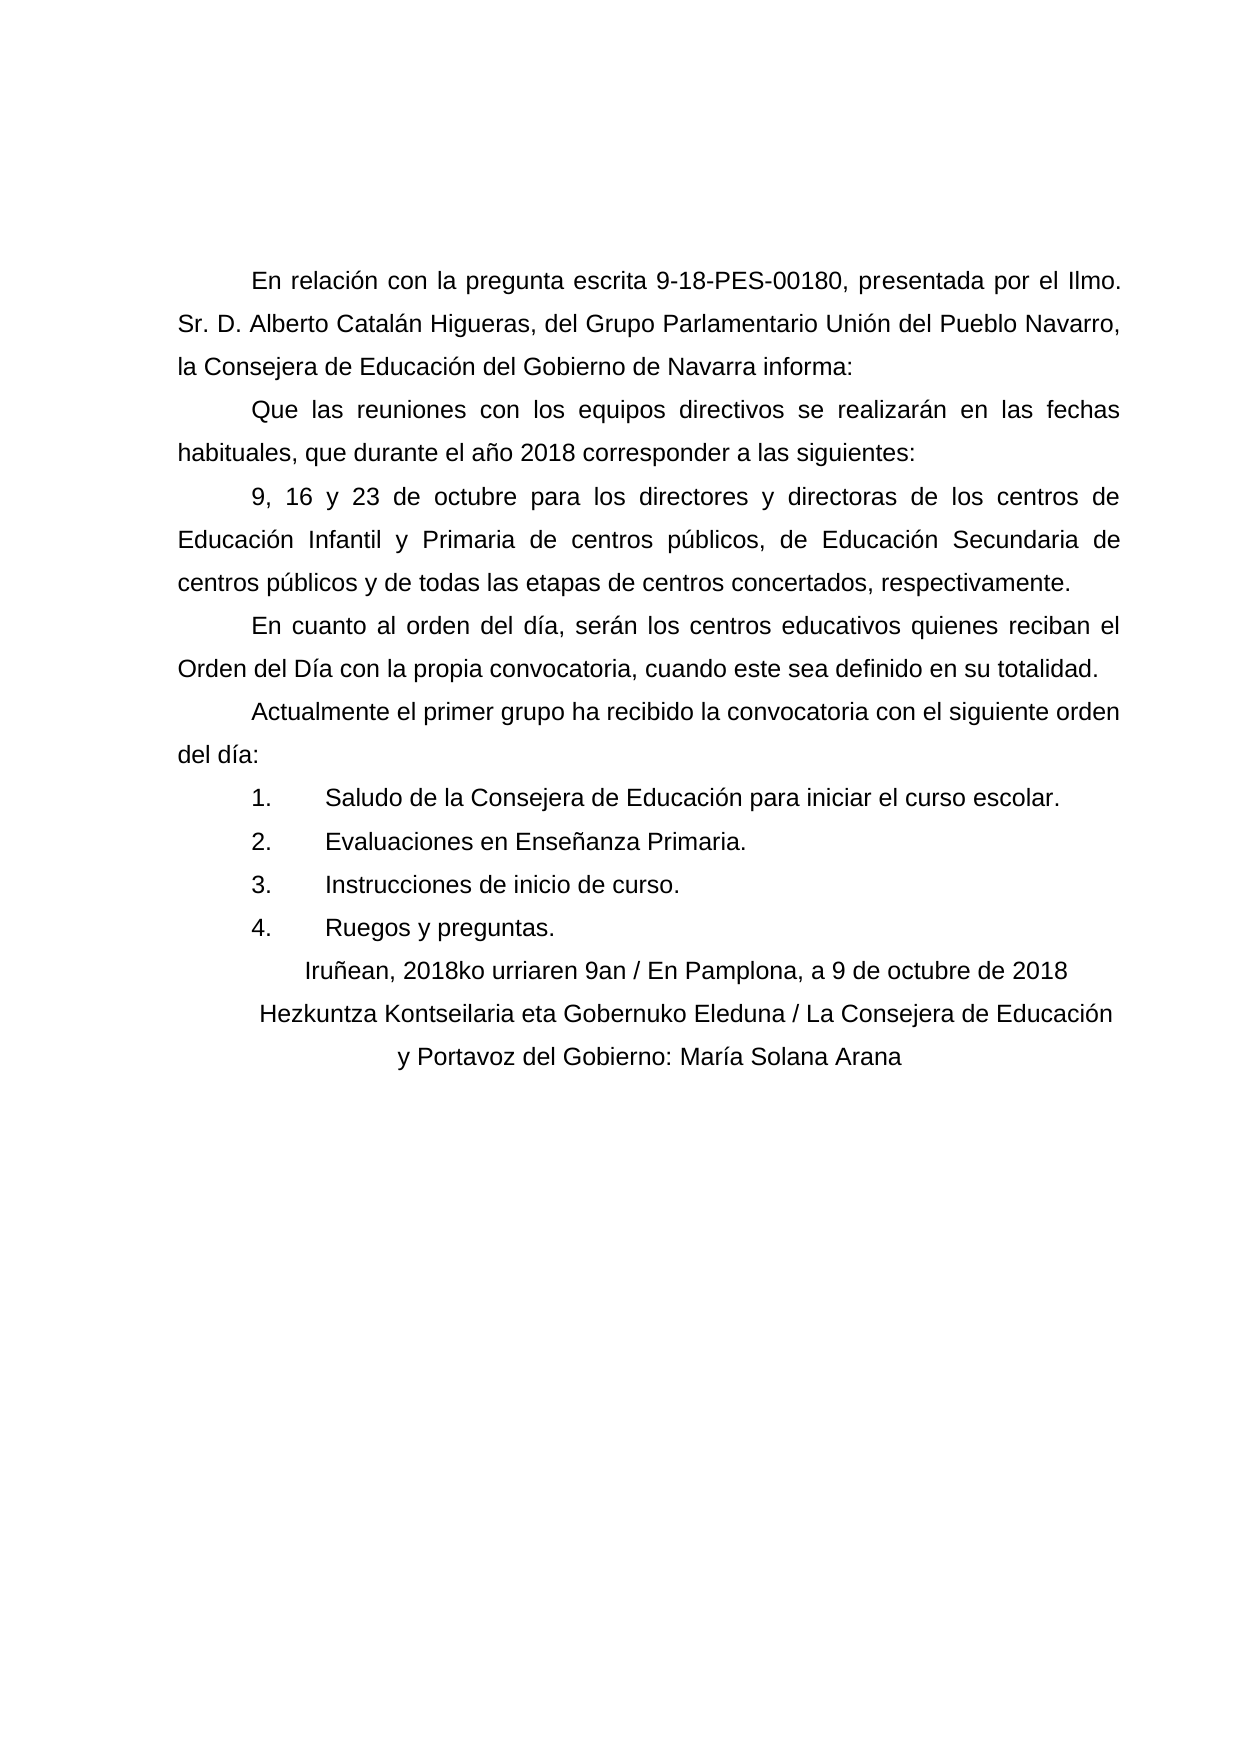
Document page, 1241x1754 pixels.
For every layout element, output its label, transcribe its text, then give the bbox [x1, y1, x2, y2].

text 3. Instrucciones de inicio de curso. [177, 869, 1122, 898]
text Que las reuniones con los equipos directivos se realizarán en las fechas habituales, que durante el año 2018 corresponder a las siguientes: [177, 395, 1122, 467]
text 2. Evaluaciones en Enseñanza Primaria. [177, 826, 1122, 855]
text 4. Ruegos y preguntas. [177, 913, 1122, 941]
text Actualmente el primer grupo ha recibido la convocatoria con el siguiente orden del día: [177, 697, 1122, 769]
text 1. Saludo de de Educación para iniciar el curso escolar. [177, 783, 1122, 812]
text En relación con la pregunta escrita 9-18-PES-00180, presentada por el Ilmo. Sr. D. Alberto Catalán Higueras, del Grupo Parlamentario Unión del Pueblo Navarro, de Educación del Gobierno de Navarra informa: [177, 266, 1122, 381]
text 9, 16 y 23 de octubre para los directores y directoras de los centros de Educación Infantil y Primaria de centros públicos, de Educación Secundaria de centros públicos y de todas las etapas de centros concertados, respectivamente. [177, 481, 1122, 596]
text Iruñean, 2018ko urriaren 9an / En Pamplona, a 9 de octubre de 2018 [177, 956, 1122, 984]
text Hezkuntza Kontseilaria eta Gobernuko Eleduna / La Consejera de Educación y Portavoz del Gobierno: María Solana Arana [177, 999, 1122, 1071]
text En cuanto al orden del día, serán los centros educativos quienes reciban el Orden del Día con la propia convocatoria, cuando este sea definido en su totalidad. [177, 611, 1122, 683]
